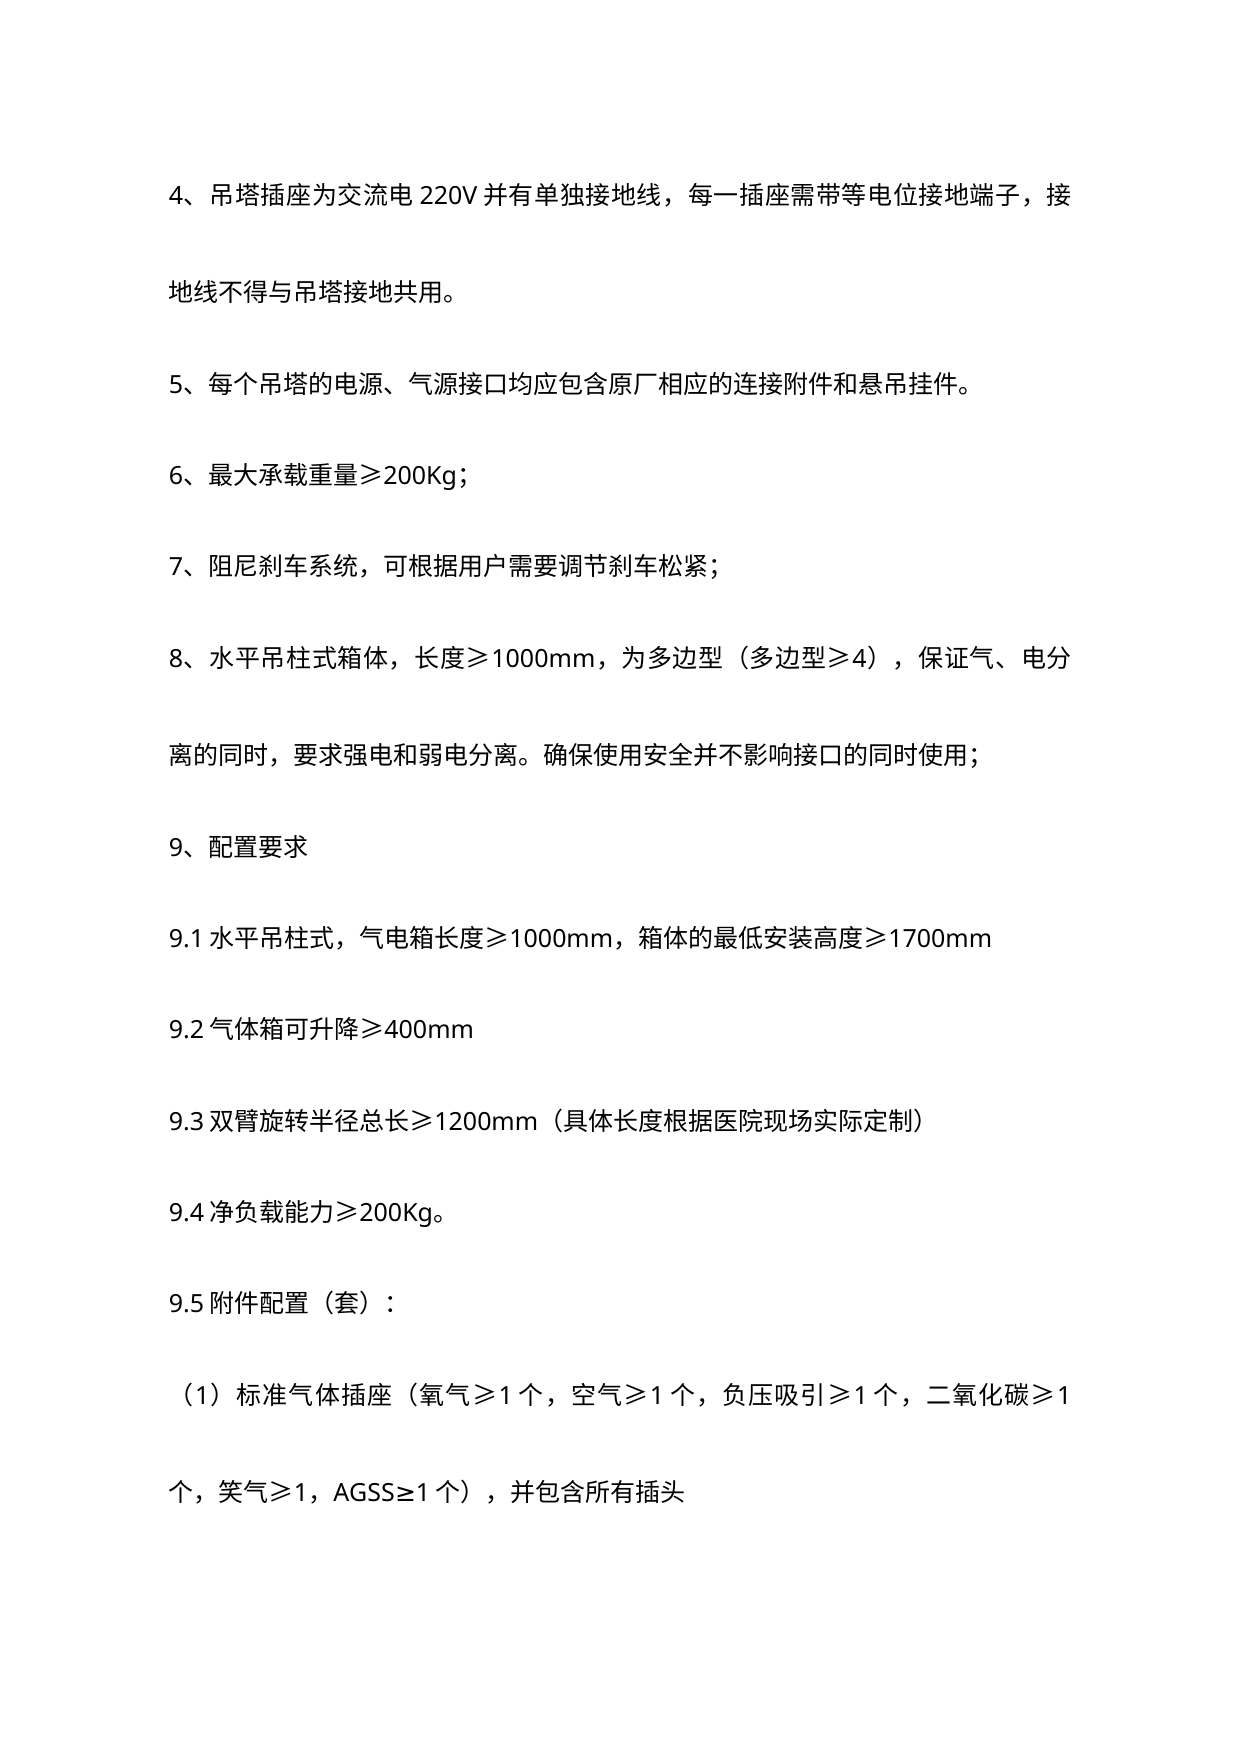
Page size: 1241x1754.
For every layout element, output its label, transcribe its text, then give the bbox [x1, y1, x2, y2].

text 9.3双臂旋转半径总长≥1200mm（具体长度根据医院现场实际定制） [169, 1088, 1071, 1153]
text 9、配置要求 [169, 814, 1071, 879]
text 9.2气体箱可升降≥400mm [169, 996, 1071, 1061]
text 7、阻尼刹车系统，可根据用户需要调节刹车松紧； [169, 533, 1071, 598]
text 8、水平吊柱式箱体，长度≥1000mm，为多边型（多边型≥4），保证气、电分离的同时，要求强电和弱电分离。确保使用安全并不影响接口的同时使用； [169, 625, 1071, 787]
text （1）标准气体插座（氧气≥1个，空气≥1个，负压吸引≥1个，二氧化碳≥1个，笑气≥1，AGSS≥1个），并包含所有插头 [169, 1362, 1071, 1524]
text 9.4净负载能力≥200Kg。 [169, 1179, 1071, 1244]
text 9.1水平吊柱式，气电箱长度≥1000mm，箱体的最低安装高度≥1700mm [169, 905, 1071, 970]
text 6、最大承载重量≥200Kg； [169, 442, 1071, 507]
text 5、每个吊塔的电源、气源接口均应包含原厂相应的连接附件和悬吊挂件。 [169, 351, 1071, 416]
text 9.5附件配置（套）： [169, 1271, 1071, 1336]
text 4、吊塔插座为交流电220V并有单独接地线，每一插座需带等电位接地端子，接地线不得与吊塔接地共用。 [169, 162, 1071, 324]
